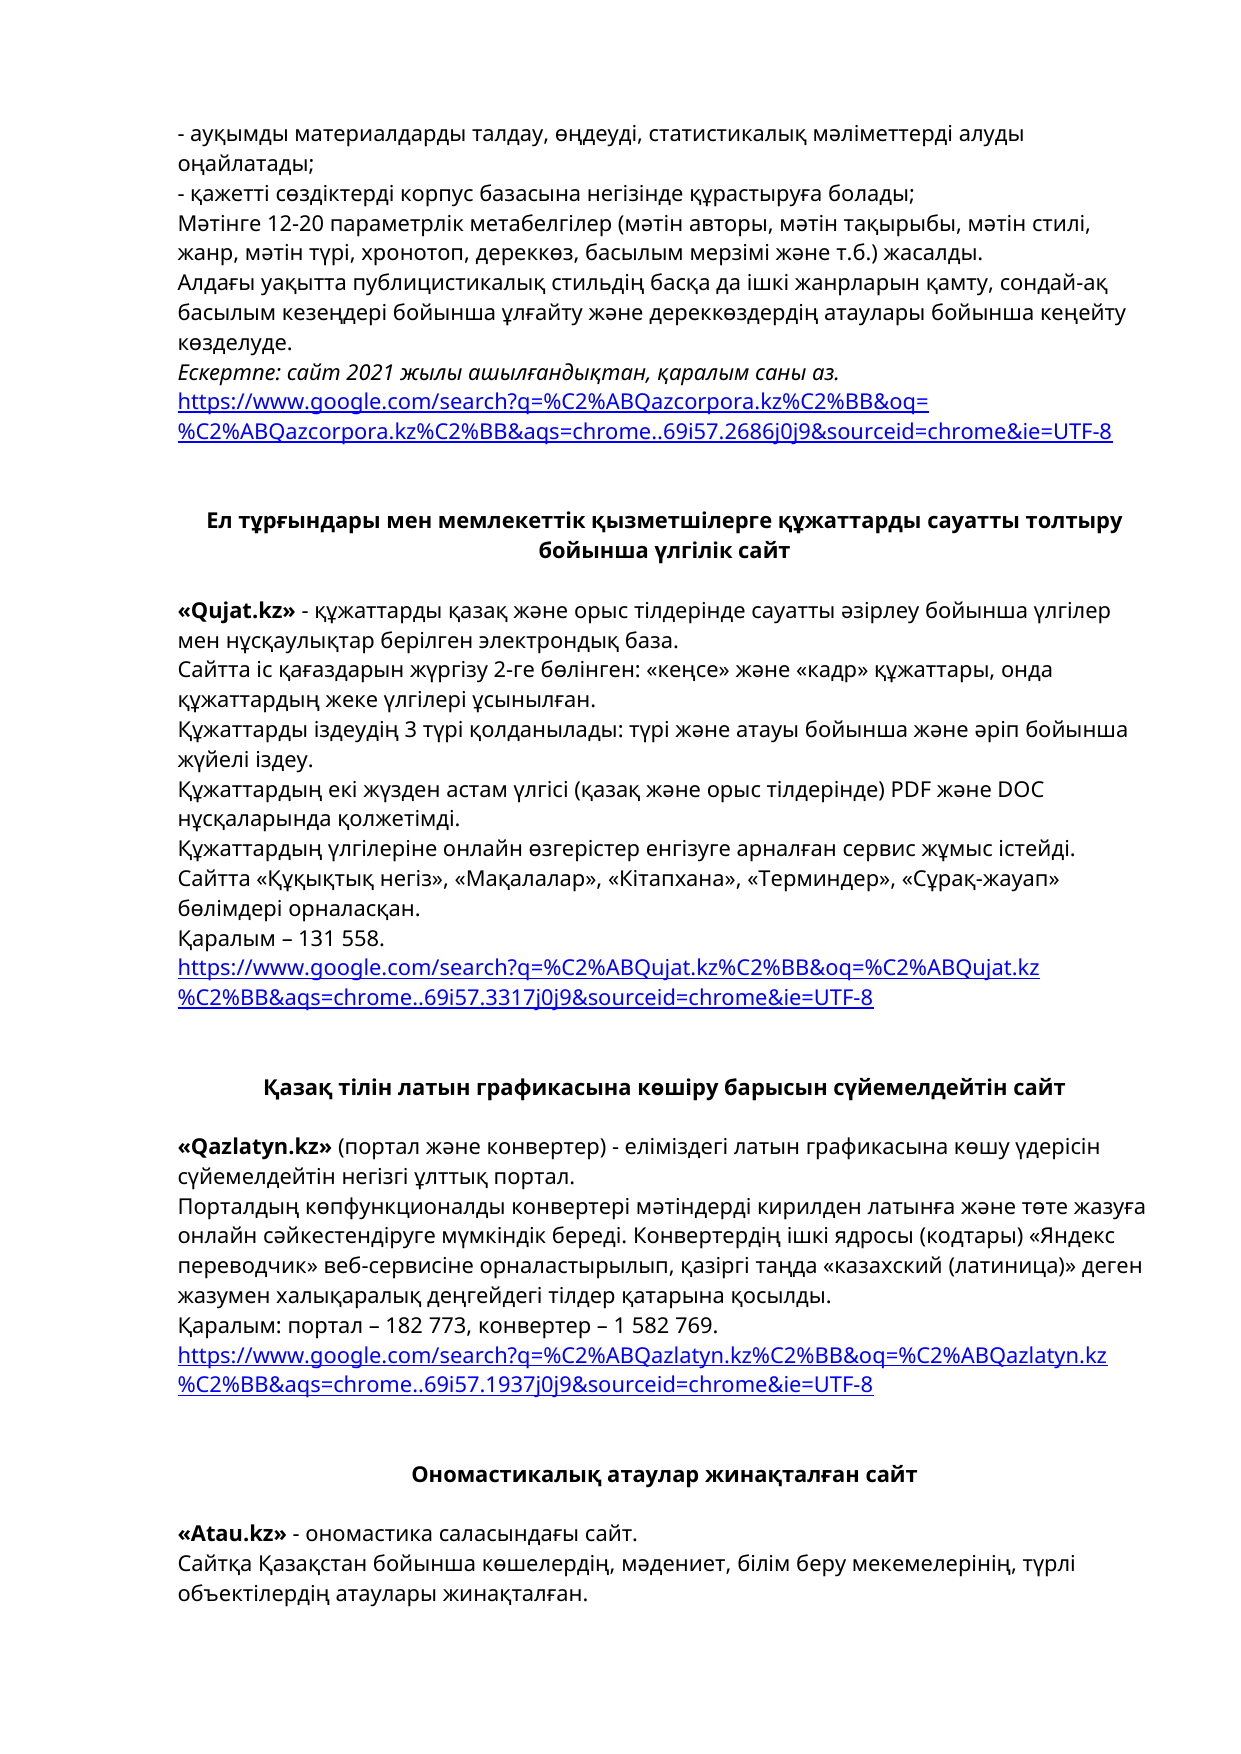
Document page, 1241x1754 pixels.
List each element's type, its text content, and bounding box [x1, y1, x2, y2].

text Құжаттардың екі жүзден астам үлгісі (қазақ және орыс тілдерінде) PDF және DOC нұсқаларында қолжетімді. [177, 773, 1152, 833]
text Құжаттардың үлгілеріне онлайн өзгерістер енгізуге арналған сервис жұмыс істейді. Сайтта «Құқықтық негіз», «Мақалалар», «Кітапхана», «Терминдер», «Сұрақ-жауап» бөлімдері орналасқан. [177, 833, 1152, 922]
text https://www.google.com/search?q=%C2%ABQazcorpora.kz%C2%BB&oq=%C2%ABQazcorpora.kz%C2%BB&aqs=chrome..69i57.2686j0j9&sourceid=chrome&ie=UTF-8 [177, 386, 1152, 446]
text Ескертпе: сайт 2021 жылы ашылғандықтан, қаралым саны аз. [177, 356, 1152, 386]
text Қаралым: портал – 182 773, конвертер – 1 582 769. [177, 1310, 1152, 1339]
text Құжаттарды іздеудің 3 түрі қолданылады: түрі және атауы бойынша және әріп бойынша жүйелі іздеу. [177, 714, 1152, 773]
text Мәтінге 12-20 параметрлік метабелгілер (мәтін авторы, мәтін тақырыбы, мәтін стилі, жанр, мәтін түрі, хронотоп, дереккөз, басылым мерзімі және т.б.) жасалды. Алдағы уақытта публицистикалық стильдің басқа да ішкі жанрларын қамту, сондай-ақ басылым кезеңдері бойынша ұлғайту және дереккөздердің атаулары бойынша кеңейту көзделуде. [177, 207, 1152, 356]
text Ел тұрғындары мен мемлекеттік қызметшілерге құжаттарды сауатты толтыру бойынша үлгілік сайт [177, 505, 1152, 565]
text Сайтқа Қазақстан бойынша көшелердің, мәдениет, білім беру мекемелерінің, түрлі объектілердің атаулары жинақталған. [177, 1548, 1152, 1608]
text «Qujat.kz» - құжаттарды қазақ және орыс тілдерінде сауатты әзірлеу бойынша үлгілер мен нұсқаулықтар берілген электрондық база. [177, 595, 1152, 654]
text Қазақ тілін латын графикасына көшіру барысын сүйемелдейтін сайт [177, 1071, 1152, 1101]
text «Qazlatyn.kz» (портал және конвертер) - еліміздегі латын графикасына көшу үдерісін сүйемелдейтін негізгі ұлттық портал. [177, 1131, 1152, 1191]
text «Atau.kz» - ономастика саласындағы сайт. [177, 1518, 1152, 1548]
text - қажетті сөздіктерді корпус базасына негізінде құрастыруға болады; [177, 178, 1152, 207]
text Порталдың көпфункционалды конвертері мәтіндерді кирилден латынға және төте жазуға онлайн сәйкестендіруге мүмкіндік береді. Конвертердің ішкі ядросы (кодтары) «Яндекс переводчик» веб-сервисіне орналастырылып, қазіргі таңда «казахский (латиница)» деген жазумен халықаралық деңгейдегі тілдер қатарына қосылды. [177, 1191, 1152, 1310]
text https://www.google.com/search?q=%C2%ABQujat.kz%C2%BB&oq=%C2%ABQujat.kz%C2%BB&aqs=chrome..69i57.3317j0j9&sourceid=chrome&ie=UTF-8 [177, 952, 1152, 1012]
text - ауқымды материалдарды талдау, өңдеуді, статистикалық мәліметтерді алуды оңайлатады; [177, 118, 1152, 178]
text https://www.google.com/search?q=%C2%ABQazlatyn.kz%C2%BB&oq=%C2%ABQazlatyn.kz%C2%BB&aqs=chrome..69i57.1937j0j9&sourceid=chrome&ie=UTF-8 [177, 1339, 1152, 1399]
text Сайтта іс қағаздарын жүргізу 2-ге бөлінген: «кеңсе» және «кадр» құжаттары, онда құжаттардың жеке үлгілері ұсынылған. [177, 654, 1152, 714]
text Ономастикалық атаулар жинақталған сайт [177, 1459, 1152, 1488]
text Қаралым – 131 558. [177, 922, 1152, 952]
